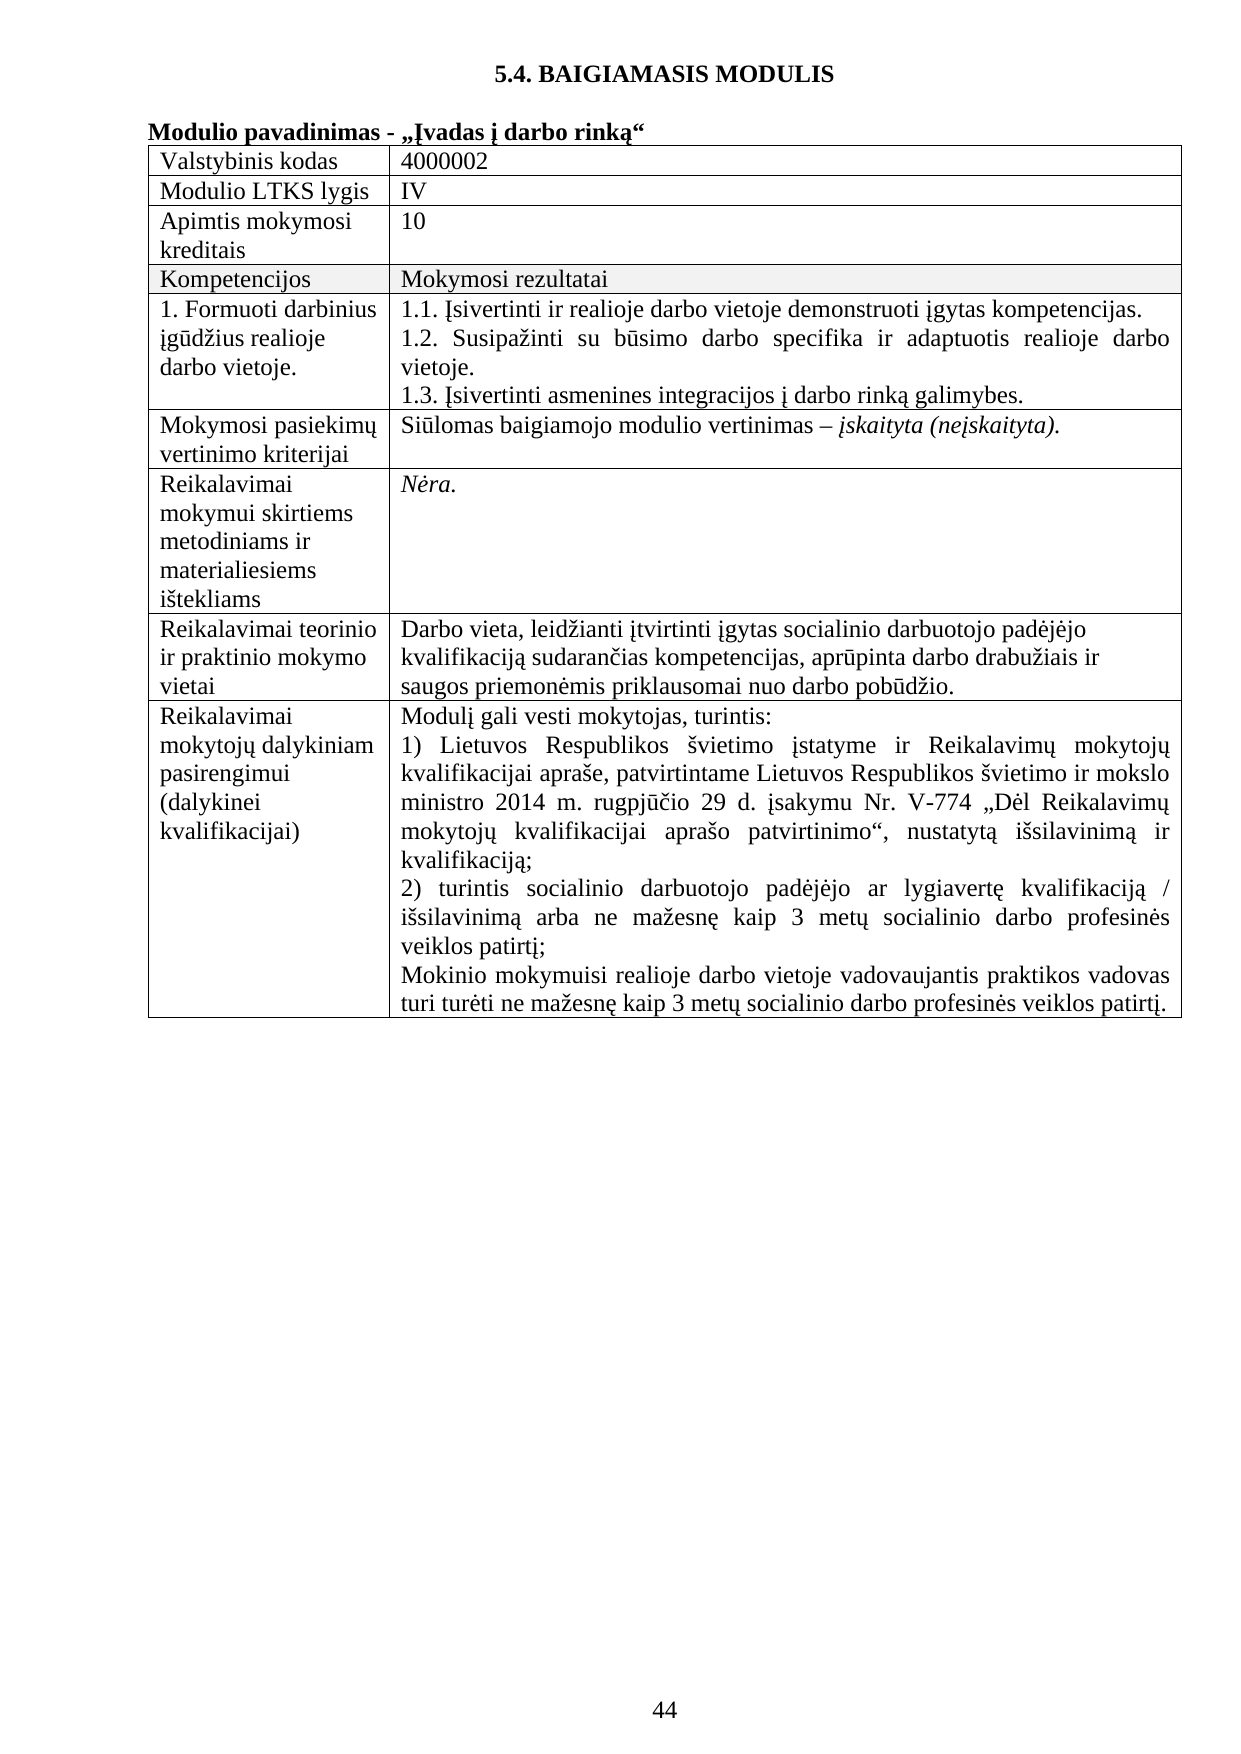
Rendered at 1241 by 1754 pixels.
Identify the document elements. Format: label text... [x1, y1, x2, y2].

table_cell Nėra. [390, 469, 1181, 613]
table_cell Modulio LTKS lygis [149, 176, 389, 205]
table_cell Mokymosi rezultatai [390, 265, 1181, 293]
table_cell Reikalavimai teorinio ir praktinio mokymo vietai [149, 614, 389, 700]
table_header Valstybinis kodas [149, 146, 389, 175]
table_cell Apimtis mokymosi kreditais [149, 206, 389, 263]
table_cell Kompetencijos [149, 265, 389, 293]
table_cell Modulį gali vesti mokytojas, turintis: 1) Lietuvos Respublikos švietimo įstatyme ir Reikalavimų mokytojų kvalifikacijai apraše, patvirtintame Lietuvos Respublikos švietimo ir mokslo ministro 2014 m. rugpjūčio 29 d. įsakymu Nr. V-774 „Dėl Reikalavimų mokytojų kvalifikacijai aprašo patvirtinimo“, nustatytą išsilavinimą ir kvalifikaciją; 2) turintis socialinio darbuotojo padėjėjo ar lygiavertę kvalifikaciją / išsilavinimą arba ne mažesnę kaip 3 metų socialinio darbo profesinės veiklos patirtį; Mokinio mokymuisi realioje darbo vietoje vadovaujantis praktikos vadovas turi turėti ne mažesnę kaip 3 metų socialinio darbo profesinės veiklos patirtį. [390, 701, 1181, 1017]
table_header 4000002 [390, 146, 1181, 175]
table_cell 1. Formuoti darbinius įgūdžius realioje darbo vietoje. [149, 294, 389, 409]
table_cell 10 [390, 206, 1181, 263]
table_cell Mokymosi pasiekimų vertinimo kriterijai [149, 410, 389, 468]
text 5.4. BAIGIAMASIS MODULIS [148, 59, 1181, 88]
table_cell IV [390, 176, 1181, 205]
table_cell Reikalavimai mokymui skirtiems metodiniams ir materialiesiems ištekliams [149, 469, 389, 613]
text Modulio pavadinimas - „Įvadas į darbo rinką“ [148, 117, 1181, 145]
table_cell Siūlomas baigiamojo modulio vertinimas – įskaityta (neįskaityta). [390, 410, 1181, 468]
table_cell Reikalavimai mokytojų dalykiniam pasirengimui (dalykinei kvalifikacijai) [149, 701, 389, 1017]
table_cell 1.1. Įsivertinti ir realioje darbo vietoje demonstruoti įgytas kompetencijas. 1.2. Susipažinti su būsimo darbo specifika ir adaptuotis realioje darbo vietoje. 1.3. Įsivertinti asmenines integracijos į darbo rinką galimybes. [390, 294, 1181, 409]
table_cell Darbo vieta, leidžianti įtvirtinti įgytas socialinio darbuotojo padėjėjo kvalifikaciją sudarančias kompetencijas, aprūpinta darbo drabužiais ir saugos priemonėmis priklausomai nuo darbo pobūdžio. [390, 614, 1181, 700]
